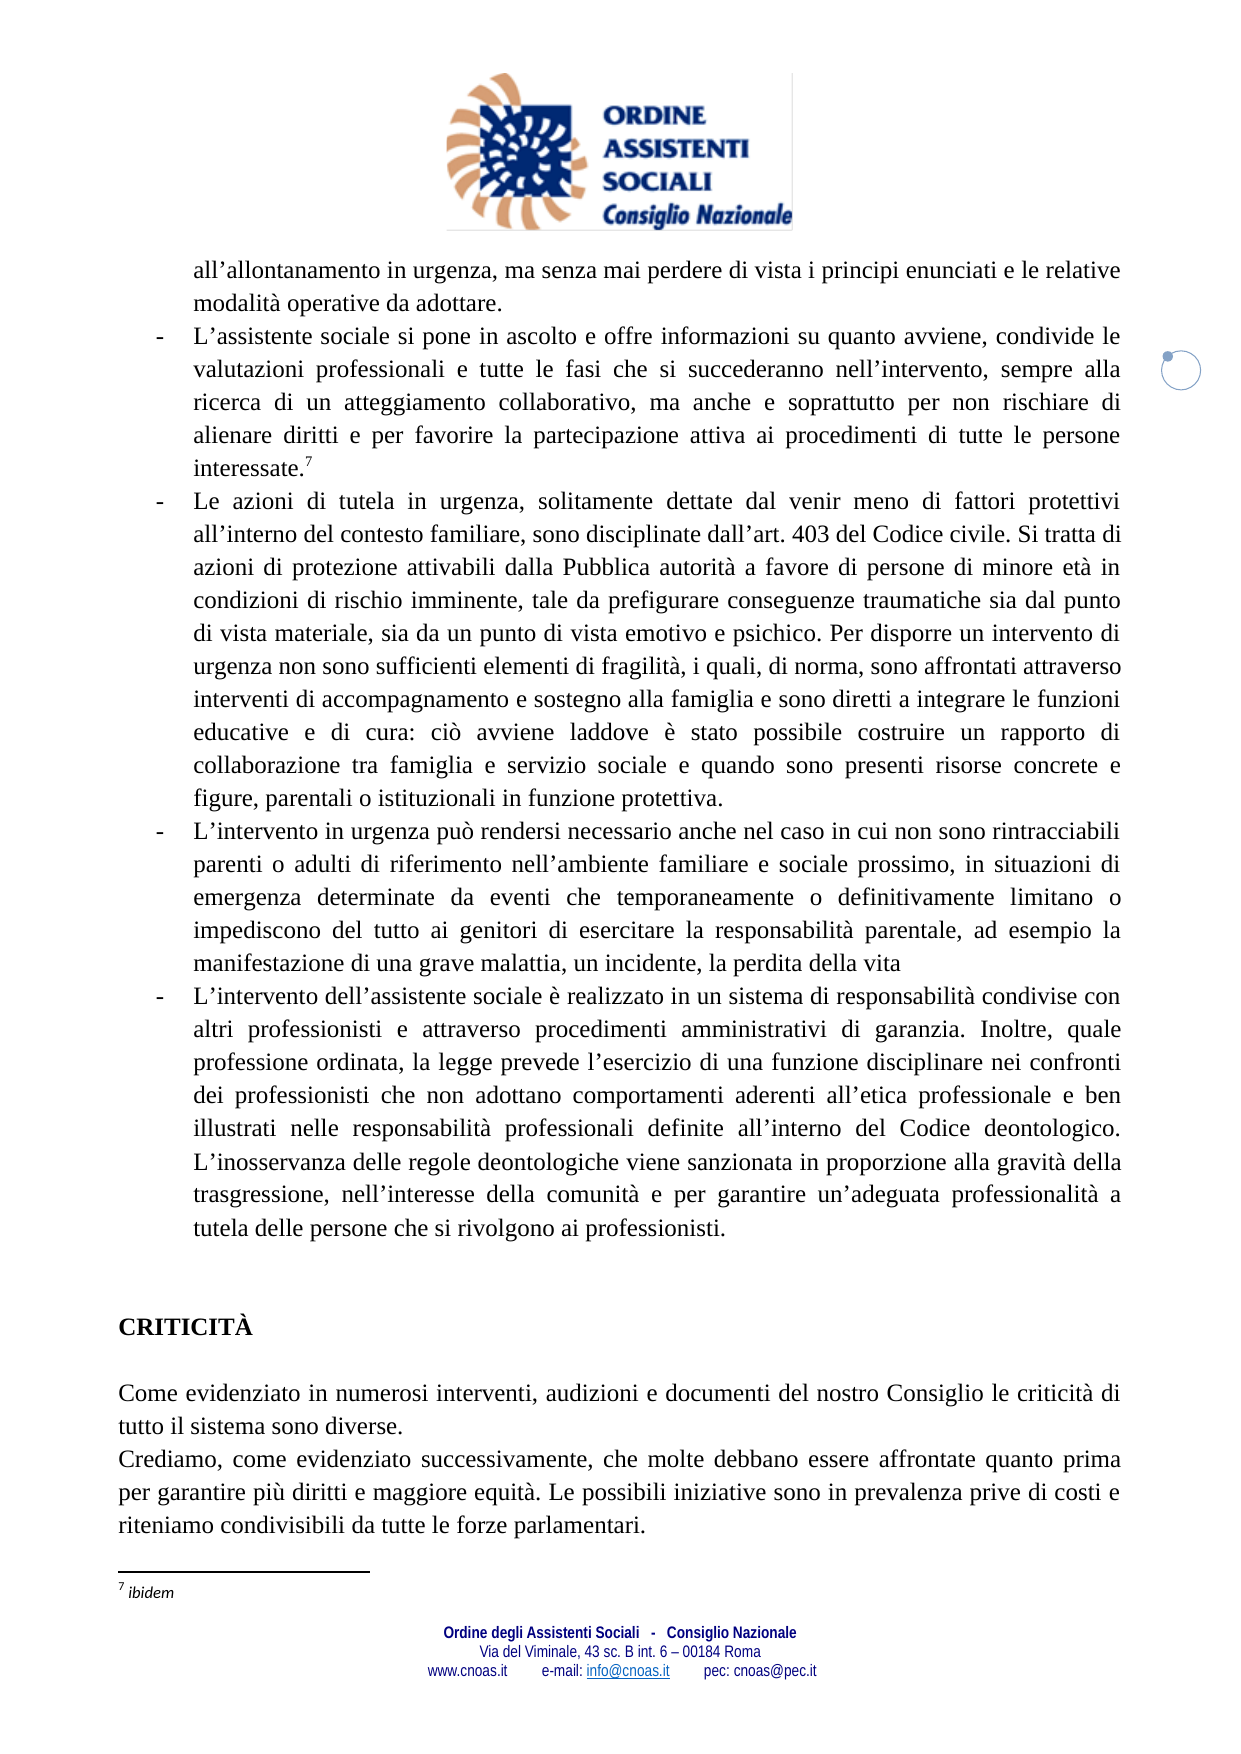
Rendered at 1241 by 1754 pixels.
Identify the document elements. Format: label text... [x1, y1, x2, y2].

list Le azioni di tutela in urgenza, solitamente dettate dal venir meno di fattori protettivi all’interno del contesto familiare, sono disciplinate dall’art. 403 del Codice civile. Si tratta di azioni di protezione attivabili dalla Pubblica autorità a favore di persone di minore età in condizioni di rischio imminente, tale da prefigurare conseguenze traumatiche sia dal punto di vista materiale, sia da un punto di vista emotivo e psichico. Per disporre un intervento di urgenza non sono sufficienti elementi di fragilità, i quali, di norma, sono affrontati attraverso interventi di accompagnamento e sostegno alla famiglia e sono diretti a integrare le funzioni educative e di cura: ciò avviene laddove è stato possibile costruire un rapporto di collaborazione tra famiglia e servizio sociale e quando sono presenti risorse concrete e figure, parentali o istituzionali in funzione protettiva. [156, 486, 1122, 812]
text Come evidenziato in numerosi interventi, audizioni e documenti del nostro Consiglio le criticità di tutto il sistema sono diverse. [118, 1378, 1122, 1439]
picture [446, 73, 794, 232]
text Crediamo, come evidenziato successivamente, che molte debbano essere affrontate quanto prima per garantire più diritti e maggiore equità. Le possibili iniziative sono in prevalenza prive di costi e riteniamo condivisibili da tutte le forze parlamentari. [118, 1444, 1122, 1538]
list L’assistente sociale si pone in ascolto e offre informazioni su quanto avviene, condivide le valutazioni professionali e tutte le fasi che si succederanno nell’intervento, sempre alla ricerca di un atteggiamento collaborativo, ma anche e soprattutto per non rischiare di alienare diritti e per favorire la partecipazione attiva ai procedimenti di tutte le persone interessate. [156, 321, 1122, 482]
text CRITICITÀ [118, 1312, 1122, 1340]
list L’intervento in urgenza può rendersi necessario anche nel caso in cui non sono rintracciabili parenti o adulti di riferimento nell’ambiente familiare e sociale prossimo, in situazioni di emergenza determinate da eventi che temporaneamente o definitivamente limitano o impediscono del tutto ai genitori di esercitare la responsabilità parentale, ad esempio la manifestazione di una grave malattia, un incidente, la perdita della vita [156, 816, 1122, 977]
list L’intervento dell’assistente sociale è realizzato in un sistema di responsabilità condivise con altri professionisti e attraverso procedimenti amministrativi di garanzia. Inoltre, quale professione ordinata, la legge prevede l’esercizio di una funzione disciplinare nei confronti dei professionisti che non adottano comportamenti aderenti all’etica professionale e ben illustrati nelle responsabilità professionali definite all’interno del Codice deontologico. L’inosservanza delle regole deontologiche viene sanzionata in proporzione alla gravità della trasgressione, nell’interesse della comunità e per garantire un’adeguata professionalità a tutela delle persone che si rivolgono ai professionisti. [156, 981, 1122, 1241]
